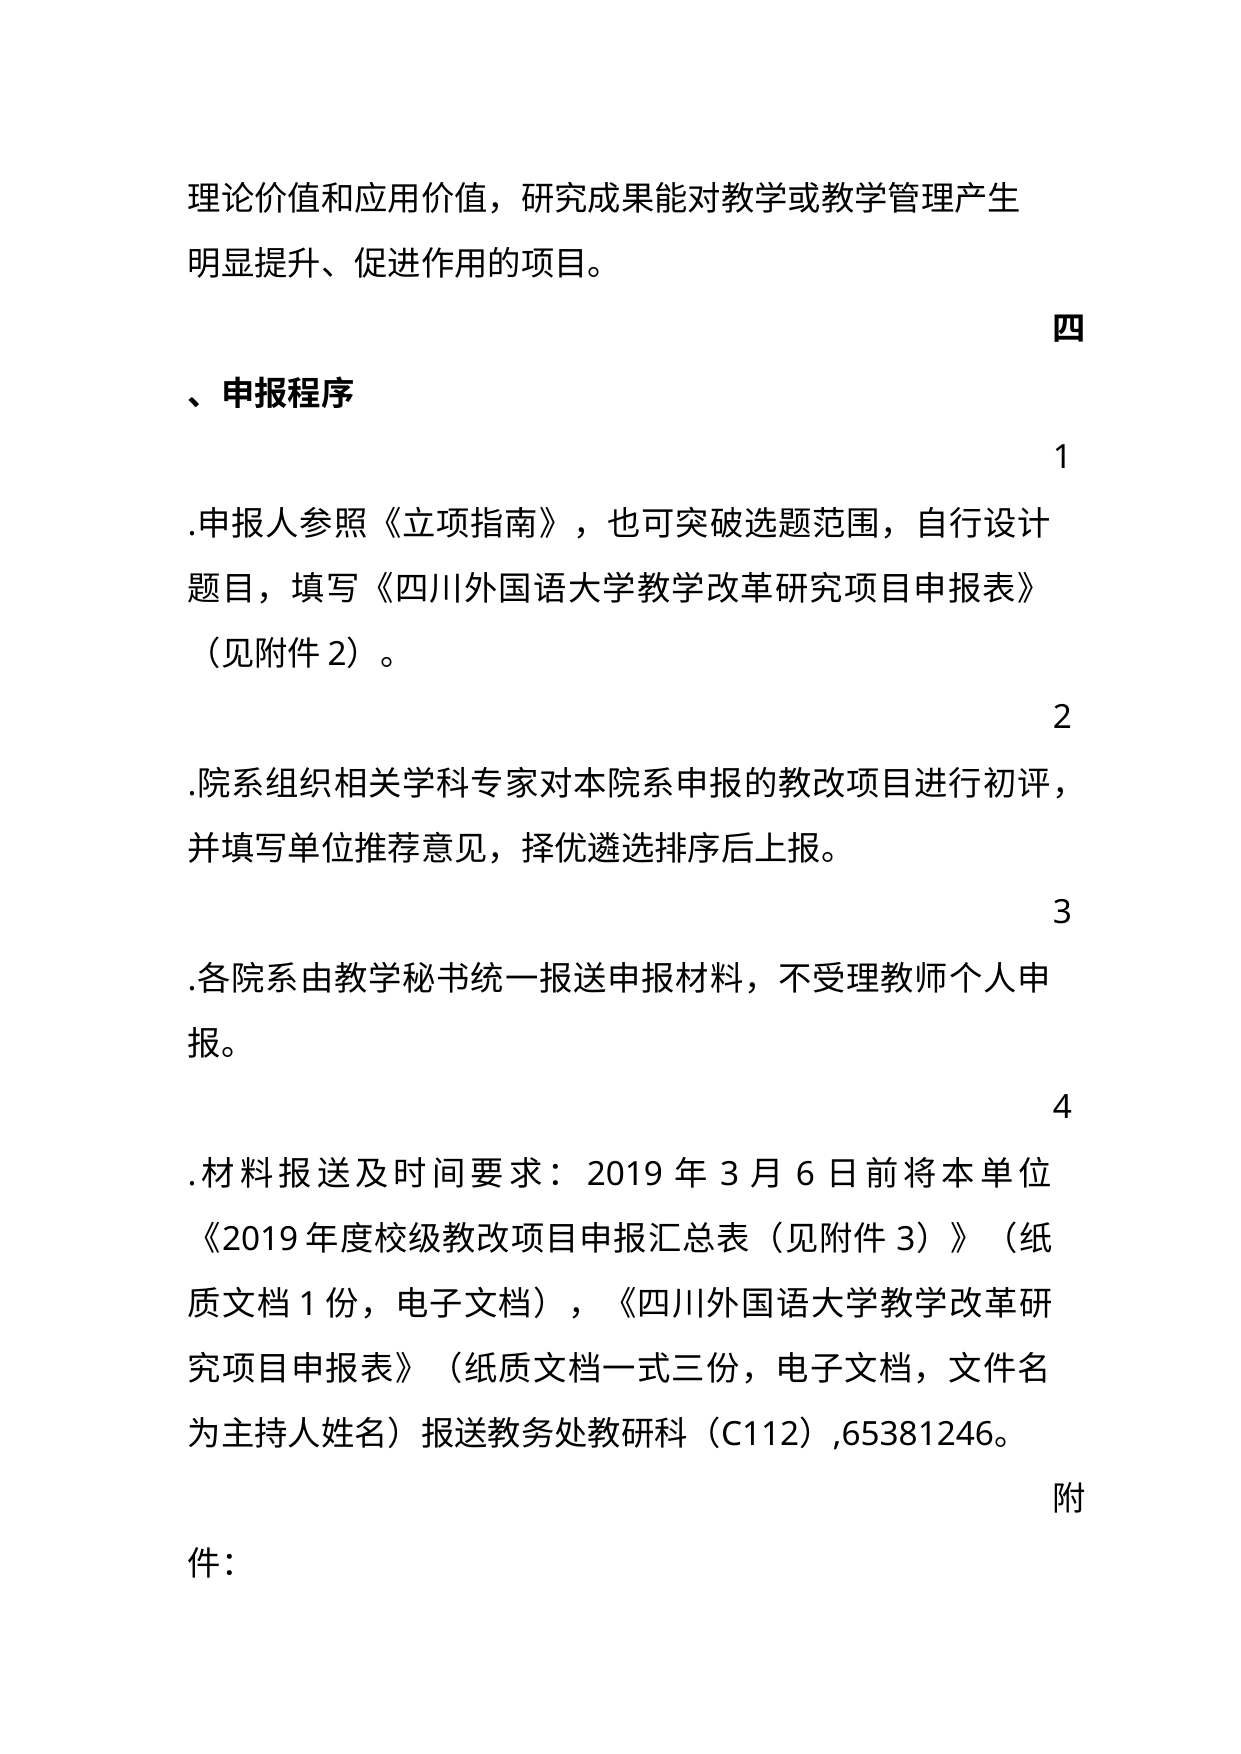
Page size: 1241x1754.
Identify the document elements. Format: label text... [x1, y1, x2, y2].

text 4.材料报送及时间要求：2019年3月6日前将本单位《2019年度校级教改项目申报汇总表（见附件3）》（纸质文档1份，电子文档），《四川外国语大学教学改革研究项目申报表》（纸质文档一式三份，电子文档，文件名为主持人姓名）报送教务处教研科（C112）,65381246。 [187, 1073, 1053, 1463]
text 附件： [187, 1463, 1053, 1593]
text 3.各院系由教学秘书统一报送申报材料，不受理教师个人申报。 [187, 878, 1053, 1073]
text 1.申报人参照《立项指南》，也可突破选题范围，自行设计题目，填写《四川外国语大学教学改革研究项目申报表》（见附件2）。 [187, 423, 1053, 683]
text 四、申报程序 [187, 293, 1053, 423]
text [187, 163, 1053, 293]
text 2.院系组织相关学科专家对本院系申报的教改项目进行初评，并填写单位推荐意见，择优遴选排序后上报。 [187, 683, 1053, 878]
